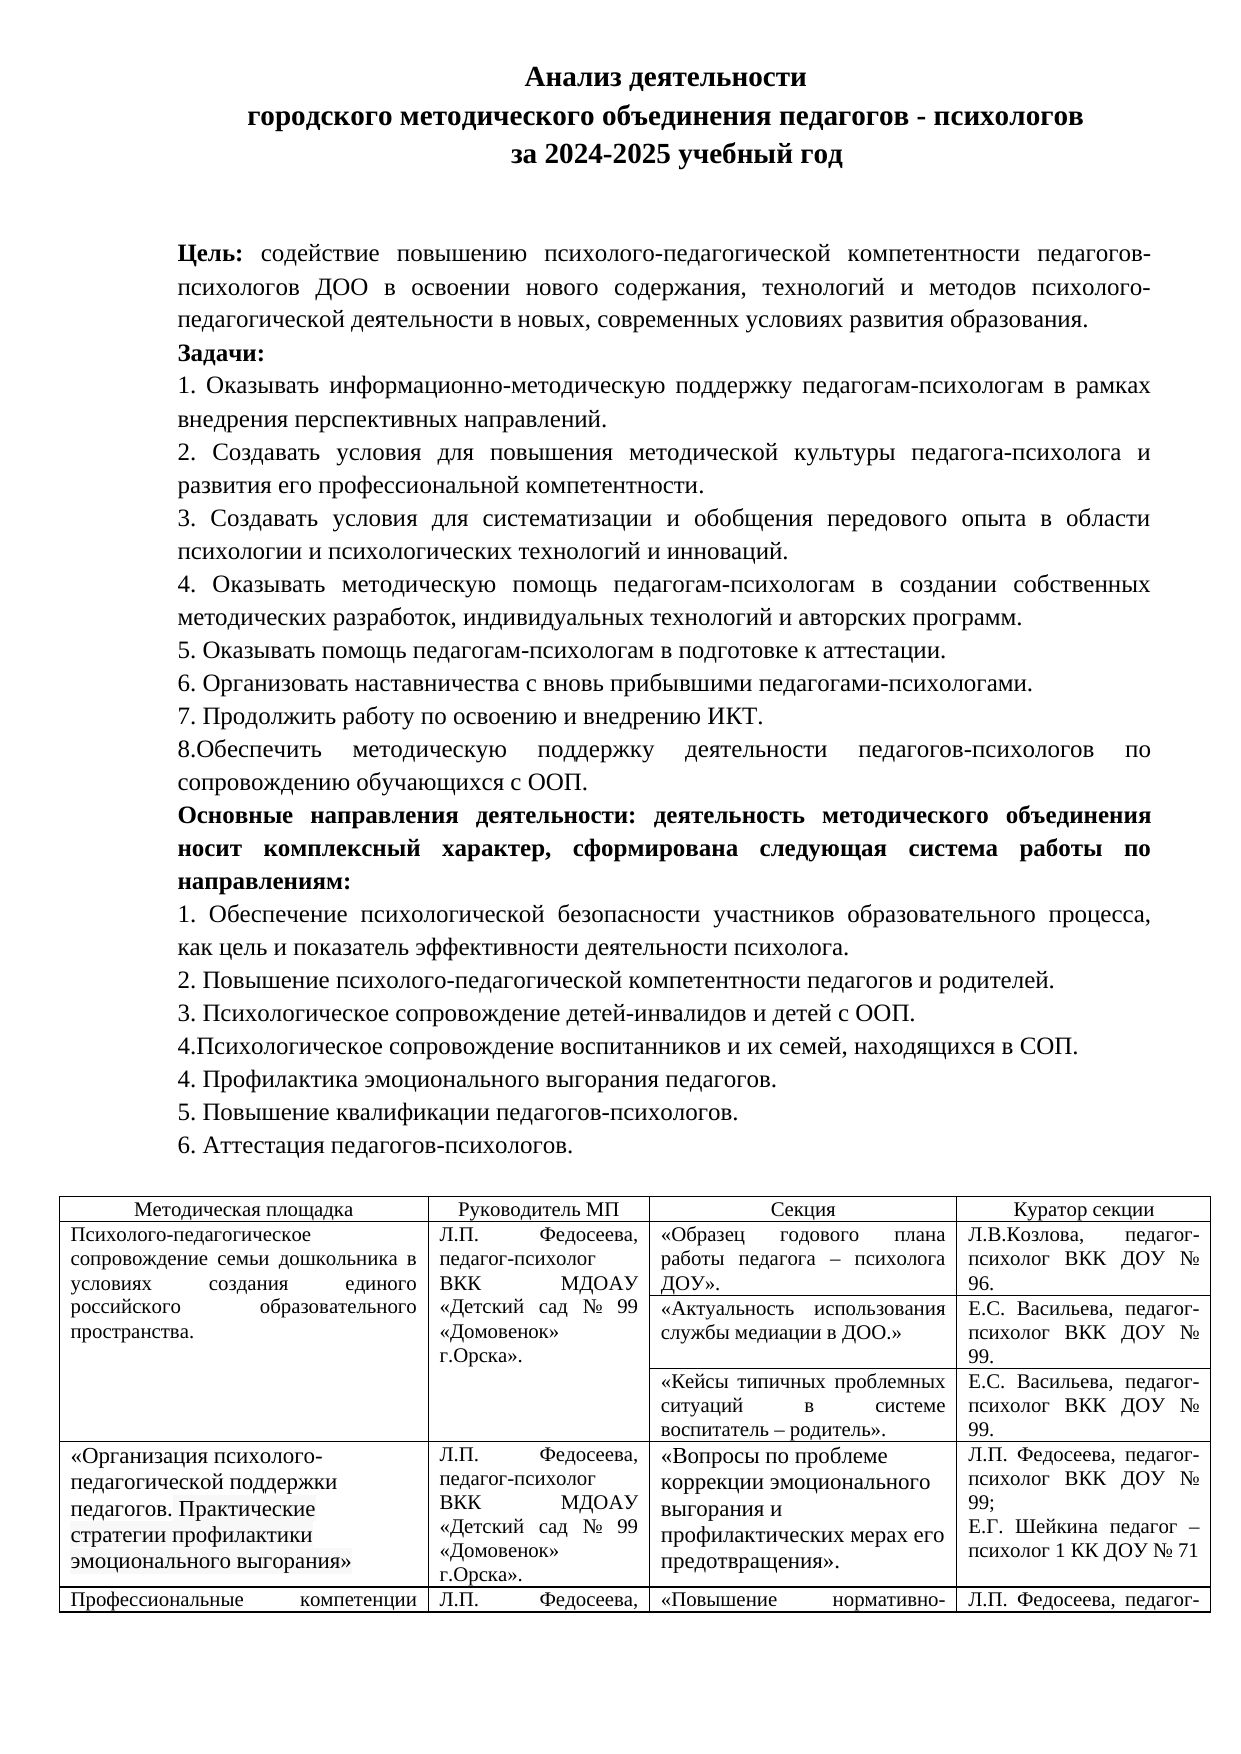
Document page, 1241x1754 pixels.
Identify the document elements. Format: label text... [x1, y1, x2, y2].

text Основные направления деятельности: деятельность методического объединения носит комплексный характер, сформирована следующая система работы по направлениям: [177, 800, 1152, 895]
table_cell «Образец годового плана работы педагога – психолога ДОУ». [650, 1222, 956, 1294]
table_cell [957, 1588, 1210, 1611]
text 1. Обеспечение психологической безопасности участников образовательного процесса, как цель и показатель эффективности деятельности психолога. [177, 899, 1152, 961]
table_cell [429, 1588, 649, 1611]
text 2. Создавать условия для повышения методической культуры педагога-психолога и развития его профессиональной компетентности. [177, 437, 1152, 498]
table_cell Е.С. Васильева, педагог-психолог ВКК ДОУ № 99. [957, 1369, 1210, 1441]
text 2. Повышение психолого-педагогической компетентности педагогов и родителей. [177, 965, 1152, 994]
table_header Секция [650, 1197, 956, 1221]
text 6. Аттестация педагогов-психологов. [177, 1130, 1152, 1159]
text 3. Психологическое сопровождение детей-инвалидов и детей с ООП. [177, 998, 1152, 1027]
table_cell Л.В.Козлова, педагог-психолог ВКК ДОУ № 96. [957, 1222, 1210, 1294]
text 4. Профилактика эмоционального выгорания педагогов. [177, 1064, 1152, 1093]
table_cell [60, 1588, 428, 1611]
text 4. Оказывать методическую помощь педагогам-психологам в создании собственных методических разработок, индивидуальных технологий и авторских программ. [177, 569, 1152, 631]
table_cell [650, 1588, 956, 1611]
table_header Методическая площадка [60, 1197, 428, 1221]
text 1. Оказывать информационно-методическую поддержку педагогам-психологам в рамках внедрения перспективных направлений. [177, 371, 1152, 432]
text 5. Повышение квалификации педагогов-психологов. [177, 1097, 1152, 1126]
table_header Куратор секции [957, 1197, 1210, 1221]
table_cell Л.П. Федосеева, педагог-психолог ВКК МДОАУ «Детский сад № 99 «Домовенок» г.Орска». [429, 1222, 649, 1441]
table_cell «Организация психолого-педагогической поддержки педагогов. Практические стратегии профилактики эмоционального выгорания» [60, 1442, 428, 1586]
text 6. Организовать наставничества с вновь прибывшими педагогами-психологами. [177, 668, 1152, 697]
text 8.Обеспечить методическую поддержку деятельности педагогов-психологов по сопровождению обучающихся с ООП. [177, 734, 1152, 796]
table_cell «Кейсы типичных проблемных ситуаций в системе воспитатель – родитель». [650, 1369, 956, 1441]
text за 2024-2025 учебный год [177, 136, 1177, 170]
text Анализ деятельности [177, 59, 1154, 93]
table_cell «Вопросы по проблеме коррекции эмоционального выгорания и профилактических мерах его предотвращения». [650, 1442, 956, 1586]
table_cell «Актуальность использования службы медиации в ДОО.» [650, 1296, 956, 1368]
text 5. Оказывать помощь педагогам-психологам в подготовке к аттестации. [177, 635, 1152, 663]
text Задачи: [177, 338, 1152, 366]
text Цель: содействие повышению психолого-педагогической компетентности педагогов-психологов ДОО в освоении нового содержания, технологий и методов психолого-педагогической деятельности в новых, современных условиях развития образования. [177, 238, 1152, 333]
text 7. Продолжить работу по освоению и внедрению ИКТ. [177, 701, 1152, 729]
table_cell Л.П. Федосеева, педагог-психолог ВКК МДОАУ «Детский сад № 99 «Домовенок» г.Орска». [429, 1442, 649, 1586]
table_cell Л.П. Федосеева, педагог-психолог ВКК ДОУ № 99; Е.Г. Шейкина педагог – психолог 1 КК ДОУ № 71 [957, 1442, 1210, 1586]
table_header Руководитель МП [429, 1197, 649, 1221]
table_cell Психолого-педагогическое сопровождение семьи дошкольника в условиях создания единого российского образовательного пространства. [60, 1222, 428, 1441]
table_cell Е.С. Васильева, педагог-психолог ВКК ДОУ № 99. [957, 1296, 1210, 1368]
text 3. Создавать условия для систематизации и обобщения передового опыта в области психологии и психологических технологий и инноваций. [177, 503, 1152, 564]
text 4.Психологическое сопровождение воспитанников и их семей, находящихся в СОП. [177, 1031, 1152, 1060]
text городского методического объединения педагогов - психологов [177, 98, 1154, 131]
